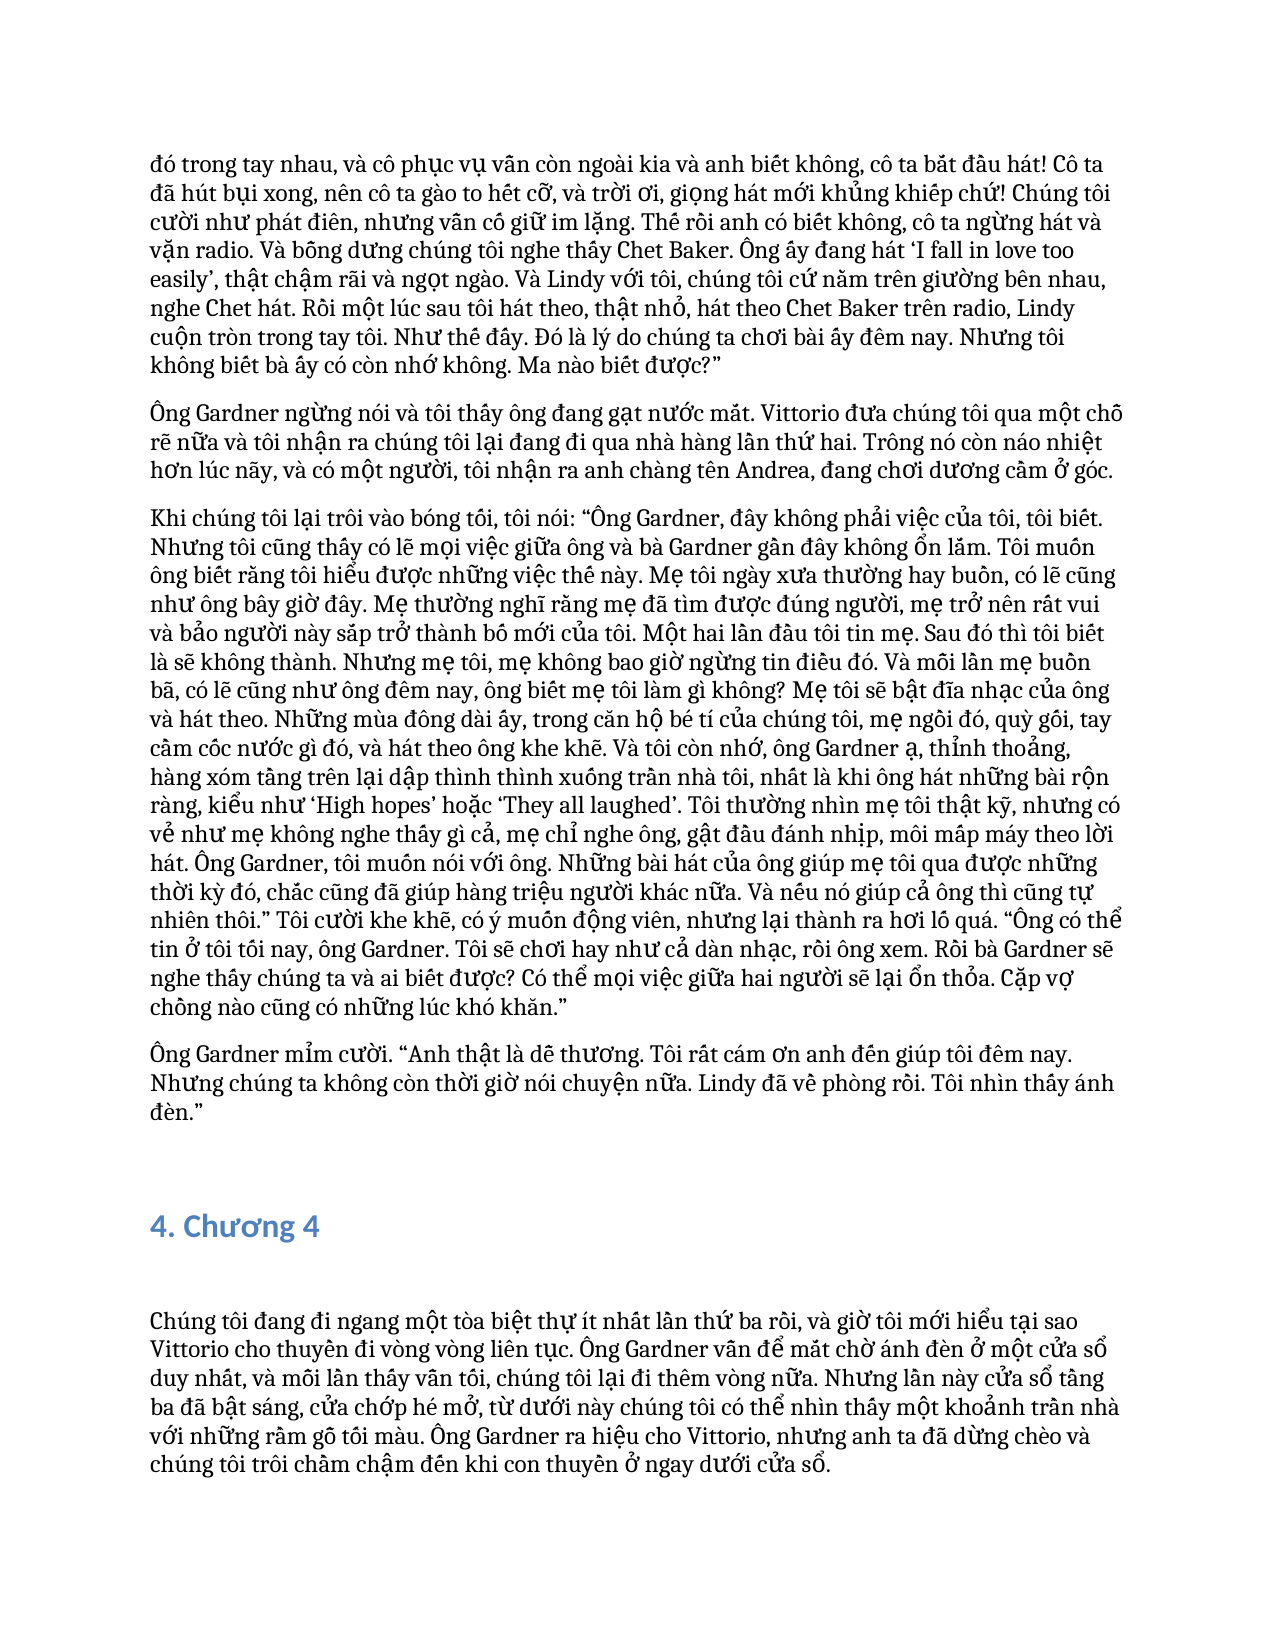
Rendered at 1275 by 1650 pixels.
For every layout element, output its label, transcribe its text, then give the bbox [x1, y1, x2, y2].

text Khi chúng tôi lại trôi vào bóng tối, tôi nói: “Ông Gardner, đây không phải việc của tôi, tôi biết. Nhưng tôi cũng thấy có lẽ mọi việc giữa ông và bà Gardner gần đây không ổn lắm. Tôi muốn ông biết rằng tôi hiểu được những việc thế này. Mẹ tôi ngày xưa thường hay buồn, có lẽ cũng như ông bây giờ đây. Mẹ thường nghĩ rằng mẹ đã tìm được đúng người, mẹ trở nên rất vui và bảo người này sắp trở thành bố mới của tôi. Một hai lần đầu tôi tin mẹ. Sau đó thì tôi biết là sẽ không thành. Nhưng mẹ tôi, mẹ không bao giờ ngừng tin điều đó. Và mỗi lần mẹ buồn bã, có lẽ cũng như ông đêm nay, ông biết mẹ tôi làm gì không? Mẹ tôi sẽ bật đĩa nhạc của ông và hát theo. Những mùa đông dài ấy, trong căn hộ bé tí của chúng tôi, mẹ ngồi đó, quỳ gối, tay cầm cốc nước gì đó, và hát theo ông khe khẽ. Và tôi còn nhớ, ông Gardner ạ, thỉnh thoảng, hàng xóm tầng trên lại dập thình thình xuống trần nhà tôi, nhất là khi ông hát những bài rộn ràng, kiểu như ‘High hopes’ hoặc ‘They all laughed’. Tôi thường nhìn mẹ tôi thật kỹ, nhưng có vẻ như mẹ không nghe thấy gì cả, mẹ chỉ nghe ông, gật đầu đánh nhịp, môi mấp máy theo lời hát. Ông Gardner, tôi muốn nói với ông. Những bài hát của ông giúp mẹ tôi qua được những thời kỳ đó, chắc cũng đã giúp hàng triệu người khác nữa. Và nếu nó giúp cả ông thì cũng tự nhiên thôi.” Tôi cười khe khẽ, có ý muốn động viên, nhưng lại thành ra hơi lố quá. “Ông có thể tin ở tôi tối nay, ông Gardner. Tôi sẽ chơi hay như cả dàn nhạc, rồi ông xem. Rồi bà Gardner sẽ nghe thấy chúng ta và ai biết được? Có thể mọi việc giữa hai người sẽ lại ổn thỏa. Cặp vợ chồng nào cũng có những lúc khó khăn.” [150, 504, 1125, 1021]
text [150, 150, 1125, 380]
text Ông Gardner ngừng nói và tôi thấy ông đang gạt nước mắt. Vittorio đưa chúng tôi qua một chỗ rẽ nữa và tôi nhận ra chúng tôi lại đang đi qua nhà hàng lần thứ hai. Trông nó còn náo nhiệt hơn lúc nãy, và có một người, tôi nhận ra anh chàng tên Andrea, đang chơi dương cầm ở góc. [150, 399, 1125, 485]
subtitle 4. Chương 4 [150, 1204, 1125, 1245]
text Chúng tôi đang đi ngang một tòa biệt thự ít nhất lần thứ ba rồi, và giờ tôi mới hiểu tại sao Vittorio cho thuyền đi vòng vòng liên tục. Ông Gardner vẫn để mắt chờ ánh đèn ở một cửa sổ duy nhất, và mỗi lần thấy vẫn tối, chúng tôi lại đi thêm vòng nữa. Nhưng lần này cửa sổ tầng ba đã bật sáng, cửa chớp hé mở, từ dưới này chúng tôi có thể nhìn thấy một khoảnh trần nhà với những rầm gỗ tối màu. Ông Gardner ra hiệu cho Vittorio, nhưng anh ta đã dừng chèo và chúng tôi trôi chầm chậm đến khi con thuyền ở ngay dưới cửa sổ. [150, 1249, 1125, 1479]
text Ông Gardner mỉm cười. “Anh thật là dễ thương. Tôi rất cám ơn anh đến giúp tôi đêm nay. Nhưng chúng ta không còn thời giờ nói chuyện nữa. Lindy đã về phòng rồi. Tôi nhìn thấy ánh đèn.” [150, 1040, 1125, 1184]
